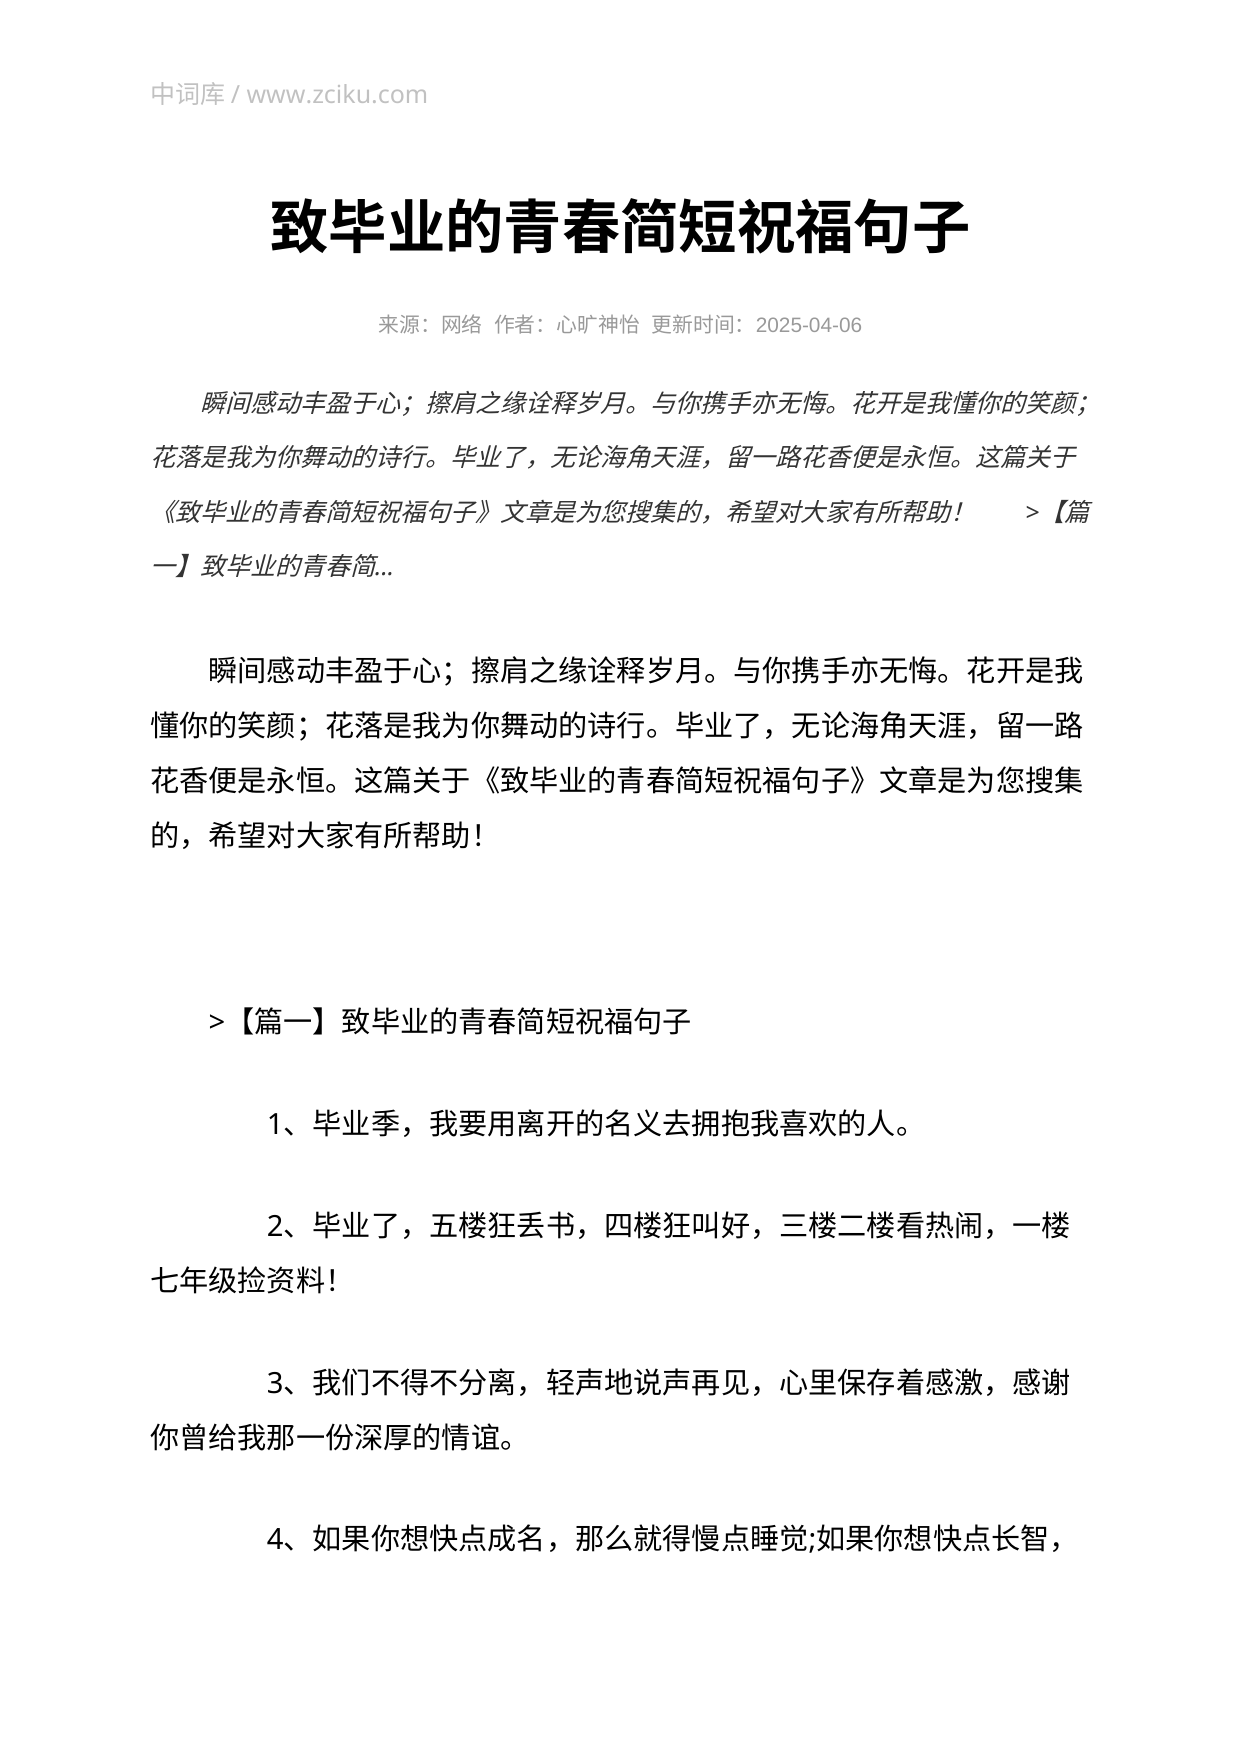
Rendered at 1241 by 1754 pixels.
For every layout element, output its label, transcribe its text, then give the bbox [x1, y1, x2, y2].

text >【篇一】致毕业的青春简短祝福句子 [150, 998, 1090, 1041]
text 瞬间感动丰盈于心；擦肩之缘诠释岁月。与你携手亦无悔。花开是我懂你的笑颜；花落是我为你舞动的诗行。毕业了，无论海角天涯，留一路花香便是永恒。这篇关于《致毕业的青春简短祝福句子》文章是为您搜集的，希望对大家有所帮助！ [150, 648, 1090, 855]
text 2、毕业了，五楼狂丢书，四楼狂叫好，三楼二楼看热闹，一楼七年级捡资料！ [150, 1202, 1090, 1300]
text 1、毕业季，我要用离开的名义去拥抱我喜欢的人。 [150, 1100, 1090, 1143]
text 瞬间感动丰盈于心；擦肩之缘诠释岁月。与你携手亦无悔。花开是我懂你的笑颜；花落是我为你舞动的诗行。毕业了，无论海角天涯，留一路花香便是永恒。这篇关于《致毕业的青春简短祝福句子》文章是为您搜集的，希望对大家有所帮助！ >【篇一】致毕业的青春简... [150, 383, 1090, 583]
text 来源：网络 作者：心旷神怡 更新时间：2025-04-06 [150, 313, 1090, 337]
text 3、我们不得不分离，轻声地说声再见，心里保存着感激，感谢你曾给我那一份深厚的情谊。 [150, 1359, 1090, 1456]
subtitle 致毕业的青春简短祝福句子 [150, 181, 1090, 266]
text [150, 1516, 1090, 1558]
